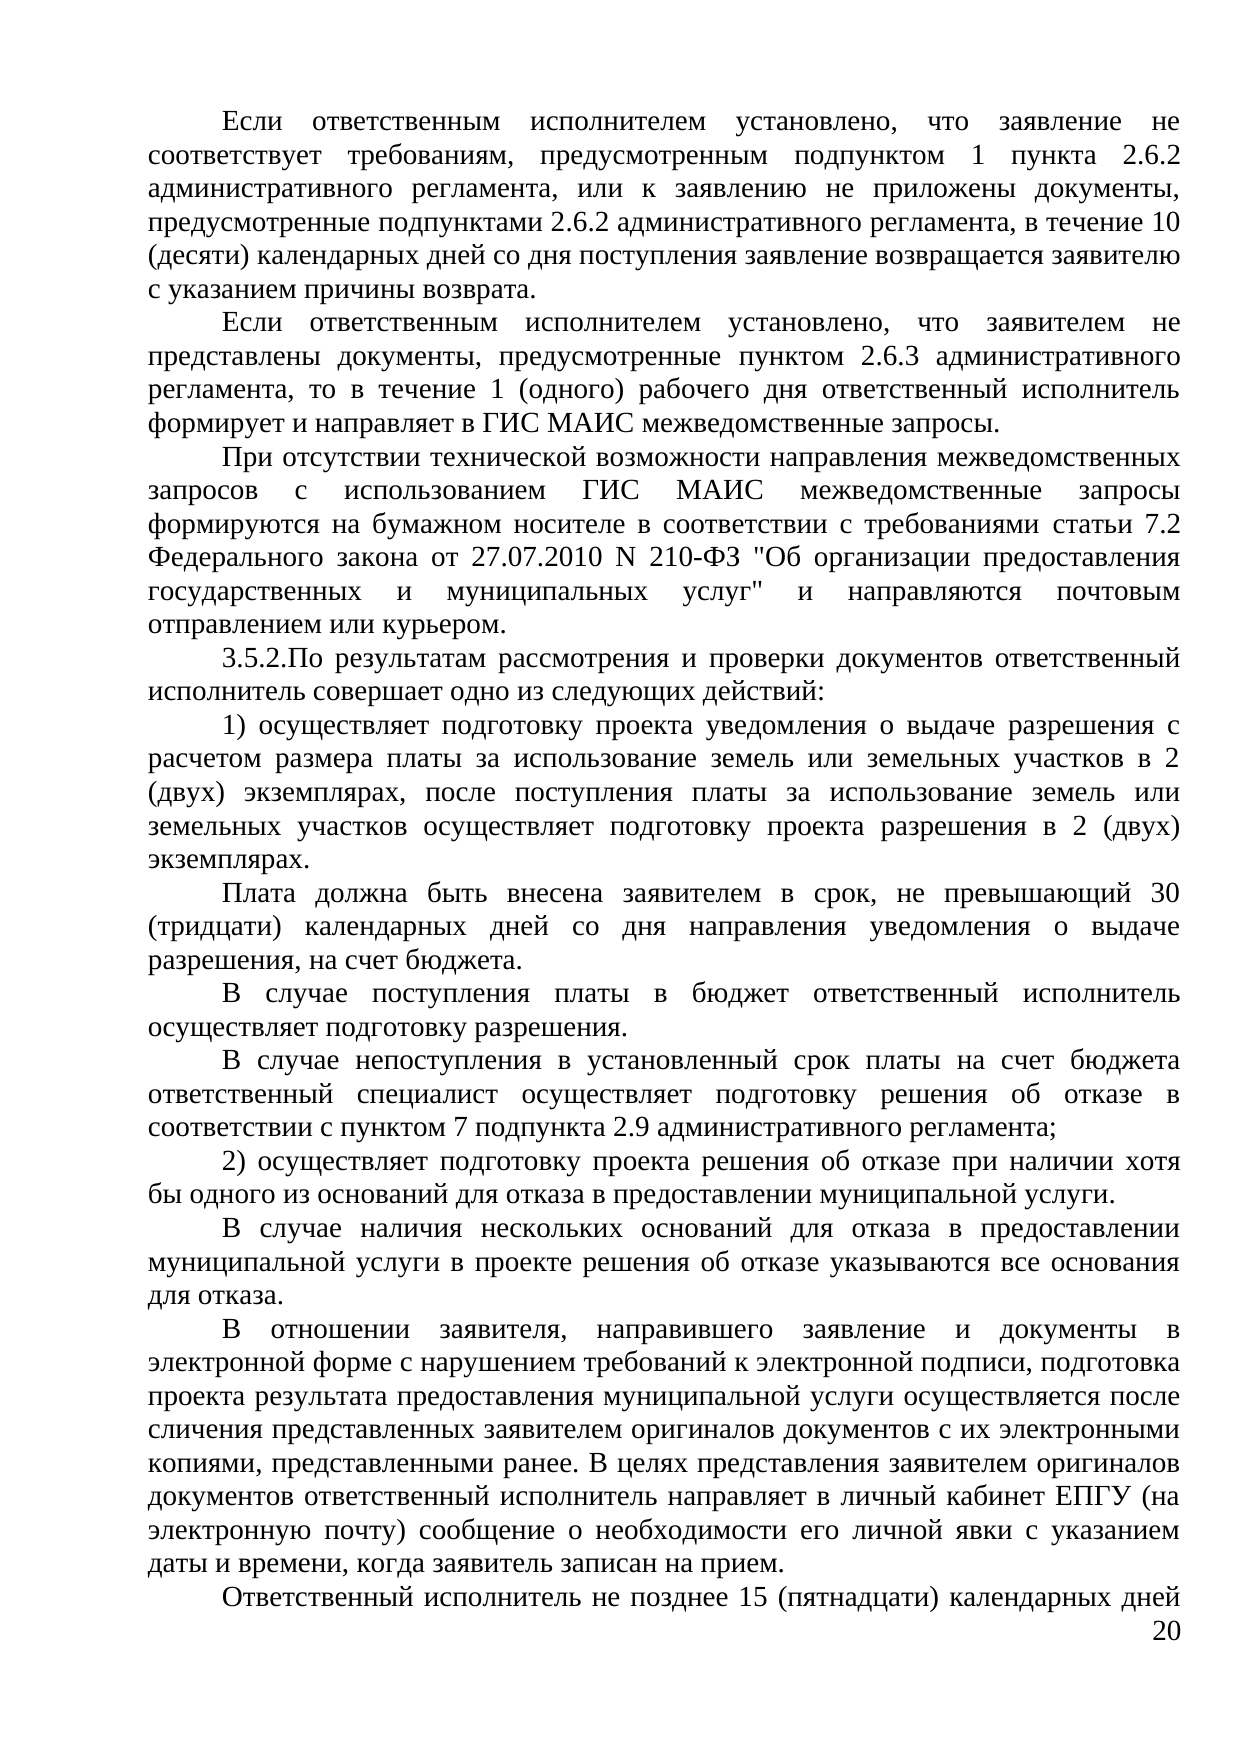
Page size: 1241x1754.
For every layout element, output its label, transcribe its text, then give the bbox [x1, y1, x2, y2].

text В случае наличия нескольких оснований для отказа в предоставлении муниципальной услуги в проекте решения об отказе указываются все основания для отказа. [148, 1210, 1181, 1311]
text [148, 1579, 1181, 1613]
text В отношении заявителя, направившего заявление и документы в электронной форме с нарушением требований к электронной подписи, подготовка проекта результата предоставления муниципальной услуги осуществляется после сличения представленных заявителем оригиналов документов с их электронными копиями, представленными ранее. В целях представления заявителем оригиналов документов ответственный исполнитель направляет в личный кабинет ЕПГУ (на электронную почту) сообщение о необходимости его личной явки с указанием даты и времени, когда заявитель записан на прием. [148, 1311, 1181, 1579]
text В случае непоступления в установленный срок платы на счет бюджета ответственный специалист осуществляет подготовку решения об отказе в соответствии с пунктом 7 подпункта 2.9 административного регламента; [148, 1042, 1181, 1143]
text При отсутствии технической возможности направления межведомственных запросов с использованием ГИС МАИС межведомственные запросы формируются на бумажном носителе в соответствии с требованиями статьи 7.2 Федерального закона от 27.07.2010 N 210-ФЗ "Об организации предоставления государственных и муниципальных услуг" и направляются почтовым отправлением или курьером. [148, 439, 1181, 640]
text 2) осуществляет подготовку проекта решения об отказе при наличии хотя бы одного из оснований для отказа в предоставлении муниципальной услуги. [148, 1143, 1181, 1210]
text 1) осуществляет подготовку проекта уведомления о выдаче разрешения с расчетом размера платы за использование земель или земельных участков в 2 (двух) экземплярах, после поступления платы за использование земель или земельных участков осуществляет подготовку проекта разрешения в 2 (двух) экземплярах. [148, 707, 1181, 875]
text 3.5.2.По результатам рассмотрения и проверки документов ответственный исполнитель совершает одно из следующих действий: [148, 640, 1181, 707]
text Если ответственным исполнителем установлено, что заявителем не представлены документы, предусмотренные пунктом 2.6.3 административного регламента, то в течение 1 (одного) рабочего дня ответственный исполнитель формирует и направляет в ГИС МАИС межведомственные запросы. [148, 304, 1181, 439]
text Плата должна быть внесена заявителем в срок, не превышающий 30 (тридцати) календарных дней со дня направления уведомления о выдаче разрешения, на счет бюджета. [148, 875, 1181, 975]
text Если ответственным исполнителем установлено, что заявление не соответствует требованиям, предусмотренным подпунктом 1 пункта 2.6.2 административного регламента, или к заявлению не приложены документы, предусмотренные подпунктами 2.6.2 административного регламента, в течение 10 (десяти) календарных дней со дня поступления заявление возвращается заявителю с указанием причины возврата. [148, 103, 1181, 304]
text В случае поступления платы в бюджет ответственный исполнитель осуществляет подготовку разрешения. [148, 975, 1181, 1042]
